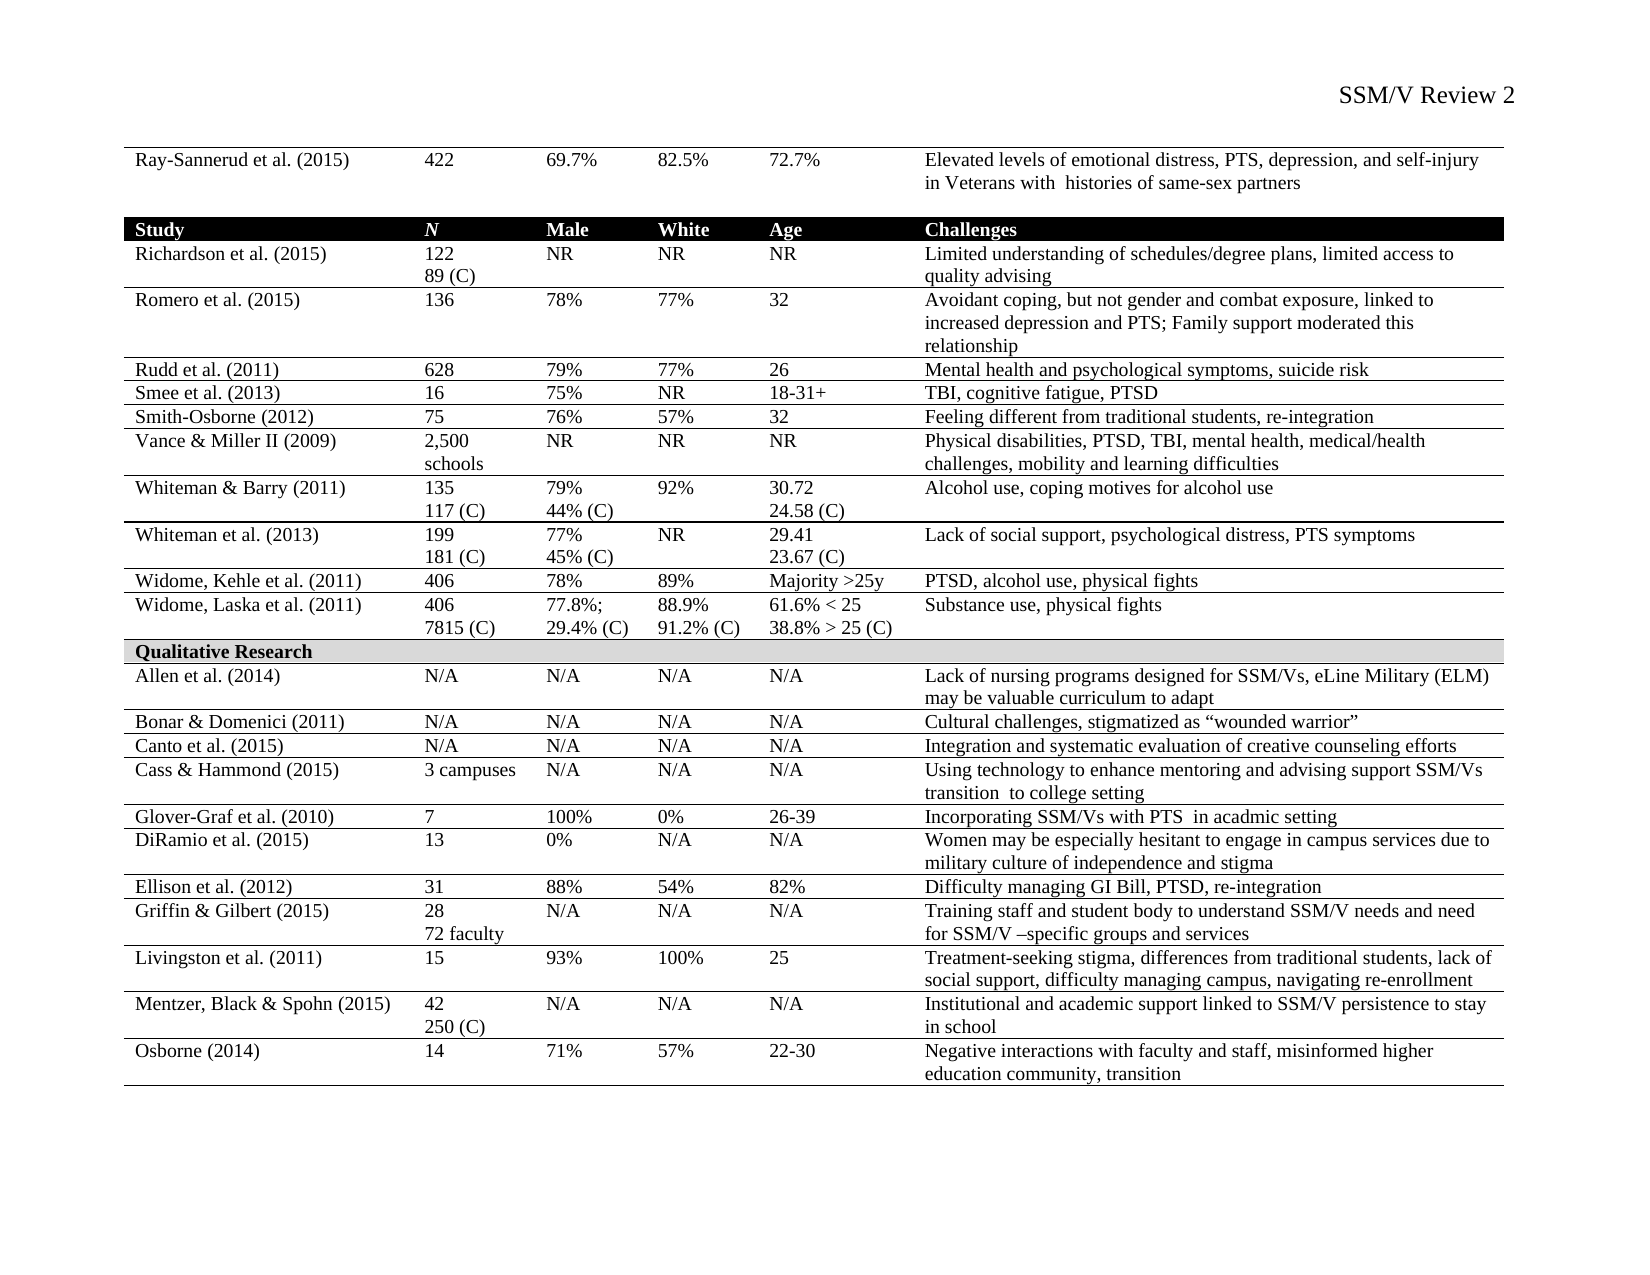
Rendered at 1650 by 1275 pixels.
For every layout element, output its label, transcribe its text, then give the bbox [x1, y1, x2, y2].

table_cell Study [124, 218, 413, 240]
table_cell 26 [758, 358, 913, 380]
table_cell Whiteman & Barry (2011) [124, 476, 413, 521]
table_cell 100% [646, 946, 758, 991]
table_cell Integration and systematic evaluation of creative counseling efforts [913, 734, 1504, 757]
table_cell NR [758, 429, 913, 475]
table_cell 77% 45% (C) [535, 523, 646, 568]
table_cell Ray-Sannerud et al. (2015) [124, 148, 413, 217]
table_cell N [413, 218, 535, 240]
table_cell Women may be especially hesitant to engage in campus services due to military culture of independence and stigma [913, 829, 1504, 874]
table_cell [413, 640, 535, 662]
table_cell White [646, 218, 758, 240]
table_cell 22-30 [758, 1039, 913, 1084]
table_cell NR [535, 241, 646, 287]
table_cell Institutional and academic support linked to SSM/V persistence to stay in school [913, 992, 1504, 1038]
table_cell 0% [646, 805, 758, 827]
table_cell Age [758, 218, 913, 240]
table_cell 422 [413, 148, 535, 217]
table_cell Substance use, physical fights [913, 593, 1504, 639]
table_cell N/A [758, 734, 913, 757]
table_cell 88% [535, 875, 646, 898]
table_cell 42 250 (C) [413, 992, 535, 1038]
table_cell Mental health and psychological symptoms, suicide risk [913, 358, 1504, 380]
table_cell 25 [758, 946, 913, 991]
table_cell Feeling different from traditional students, re-integration [913, 405, 1504, 428]
table_cell N/A [413, 664, 535, 709]
table_cell 78% [535, 288, 646, 357]
table_cell 54% [646, 875, 758, 898]
table_cell Ellison et al. (2012) [124, 875, 413, 898]
table_cell Widome, Laska et al. (2011) [124, 593, 413, 639]
table_cell 93% [535, 946, 646, 991]
table_cell Whiteman et al. (2013) [124, 523, 413, 568]
table_cell 32 [758, 405, 913, 428]
table_cell N/A [758, 664, 913, 709]
table_cell N/A [758, 758, 913, 803]
table_cell Training staff and student body to understand SSM/V needs and need for SSM/V –specific groups and services [913, 899, 1504, 944]
table_cell Qualitative Research [124, 640, 413, 662]
table_cell NR [758, 241, 913, 287]
table_cell Griffin & Gilbert (2015) [124, 899, 413, 944]
table_cell Limited understanding of schedules/degree plans, limited access to quality advising [913, 241, 1504, 287]
table_cell N/A [535, 664, 646, 709]
table_cell 13 [413, 829, 535, 874]
table_cell 122 89 (C) [413, 241, 535, 287]
table_cell 75 [413, 405, 535, 428]
table_cell N/A [646, 829, 758, 874]
table_cell 78% [535, 569, 646, 592]
table_cell Lack of social support, psychological distress, PTS symptoms [913, 523, 1504, 568]
table_cell 15 [413, 946, 535, 991]
table_cell Cultural challenges, stigmatized as “wounded warrior” [913, 710, 1504, 733]
table_cell 77% [646, 288, 758, 357]
table_cell N/A [758, 710, 913, 733]
table_cell Negative interactions with faculty and staff, misinformed higher education community, transition [913, 1039, 1504, 1084]
table_cell 136 [413, 288, 535, 357]
table_cell Alcohol use, coping motives for alcohol use [913, 476, 1504, 521]
table_cell 69.7% [535, 148, 646, 217]
table_cell N/A [758, 829, 913, 874]
table_cell N/A [646, 710, 758, 733]
table_cell NR [646, 381, 758, 404]
table_cell 82.5% [646, 148, 758, 217]
table_cell Romero et al. (2015) [124, 288, 413, 357]
table_cell 88.9% 91.2% (C) [646, 593, 758, 639]
table_cell Osborne (2014) [124, 1039, 413, 1084]
table_cell 135 117 (C) [413, 476, 535, 521]
table_cell 79% [535, 358, 646, 380]
table_cell N/A [535, 992, 646, 1038]
table_cell Widome, Kehle et al. (2011) [124, 569, 413, 592]
table_cell Richardson et al. (2015) [124, 241, 413, 287]
table_cell N/A [535, 710, 646, 733]
table_cell 30.72 24.58 (C) [758, 476, 913, 521]
table_cell N/A [758, 899, 913, 944]
table_cell 76% [535, 405, 646, 428]
table_cell 3 campuses [413, 758, 535, 803]
table_cell 31 [413, 875, 535, 898]
table_cell 14 [413, 1039, 535, 1084]
table_cell Cass & Hammond (2015) [124, 758, 413, 803]
table_cell Avoidant coping, but not gender and combat exposure, linked to increased depression and PTS; Family support moderated this relationship [913, 288, 1504, 357]
table_cell Elevated levels of emotional distress, PTS, depression, and self-injury in Veterans with histories of same-sex partners [913, 148, 1504, 217]
table_cell N/A [646, 664, 758, 709]
table_cell N/A [535, 734, 646, 757]
table_cell N/A [646, 899, 758, 944]
table_cell 77% [646, 358, 758, 380]
table_cell Allen et al. (2014) [124, 664, 413, 709]
table_cell 57% [646, 1039, 758, 1084]
table_cell 199 181 (C) [413, 523, 535, 568]
table_cell 7 [413, 805, 535, 827]
table_cell [913, 640, 1504, 662]
table_cell 2,500 schools [413, 429, 535, 475]
table_cell 16 [413, 381, 535, 404]
table_cell TBI, cognitive fatigue, PTSD [913, 381, 1504, 404]
table_cell 406 7815 (C) [413, 593, 535, 639]
table_cell 28 72 faculty [413, 899, 535, 944]
table_cell Treatment-seeking stigma, differences from traditional students, lack of social support, difficulty managing campus, navigating re-enrollment [913, 946, 1504, 991]
table_cell 0% [535, 829, 646, 874]
table_cell [646, 640, 758, 662]
table_cell 61.6% < 25 38.8% > 25 (C) [758, 593, 913, 639]
table_cell Challenges [913, 218, 1504, 240]
table_cell 75% [535, 381, 646, 404]
table_cell Bonar & Domenici (2011) [124, 710, 413, 733]
table_cell Difficulty managing GI Bill, PTSD, re-integration [913, 875, 1504, 898]
table_cell Majority >25y [758, 569, 913, 592]
table_cell PTSD, alcohol use, physical fights [913, 569, 1504, 592]
table_cell 92% [646, 476, 758, 521]
table_cell 406 [413, 569, 535, 592]
table_cell 57% [646, 405, 758, 428]
table_cell N/A [646, 734, 758, 757]
table_cell Smith-Osborne (2012) [124, 405, 413, 428]
table_cell Canto et al. (2015) [124, 734, 413, 757]
table_cell 628 [413, 358, 535, 380]
table_cell N/A [413, 734, 535, 757]
table_cell Physical disabilities, PTSD, TBI, mental health, medical/health challenges, mobility and learning difficulties [913, 429, 1504, 475]
table_cell NR [646, 429, 758, 475]
table_cell N/A [535, 758, 646, 803]
table_cell N/A [413, 710, 535, 733]
table_cell Livingston et al. (2011) [124, 946, 413, 991]
table_cell DiRamio et al. (2015) [124, 829, 413, 874]
table_cell N/A [535, 899, 646, 944]
table_cell Incorporating SSM/Vs with PTS in acadmic setting [913, 805, 1504, 827]
table_cell 32 [758, 288, 913, 357]
table_cell Vance & Miller II (2009) [124, 429, 413, 475]
table_cell 29.41 23.67 (C) [758, 523, 913, 568]
table_cell N/A [646, 758, 758, 803]
table_cell NR [646, 241, 758, 287]
table_cell Mentzer, Black & Spohn (2015) [124, 992, 413, 1038]
table_cell 89% [646, 569, 758, 592]
table_cell NR [646, 523, 758, 568]
table_cell Using technology to enhance mentoring and advising support SSM/Vs transition to college setting [913, 758, 1504, 803]
table_cell 100% [535, 805, 646, 827]
table_cell 26-39 [758, 805, 913, 827]
table_cell 82% [758, 875, 913, 898]
table_cell Lack of nursing programs designed for SSM/Vs, eLine Military (ELM) may be valuable curriculum to adapt [913, 664, 1504, 709]
table_cell 18-31+ [758, 381, 913, 404]
table_cell Glover-Graf et al. (2010) [124, 805, 413, 827]
table_cell Rudd et al. (2011) [124, 358, 413, 380]
table_cell [535, 640, 646, 662]
table_cell 79% 44% (C) [535, 476, 646, 521]
table_cell [758, 640, 913, 662]
table_cell N/A [646, 992, 758, 1038]
table_cell Smee et al. (2013) [124, 381, 413, 404]
table_cell N/A [758, 992, 913, 1038]
table_cell 72.7% [758, 148, 913, 217]
table_cell Male [535, 218, 646, 240]
table_cell 71% [535, 1039, 646, 1084]
table_cell 77.8%; 29.4% (C) [535, 593, 646, 639]
table_cell NR [535, 429, 646, 475]
